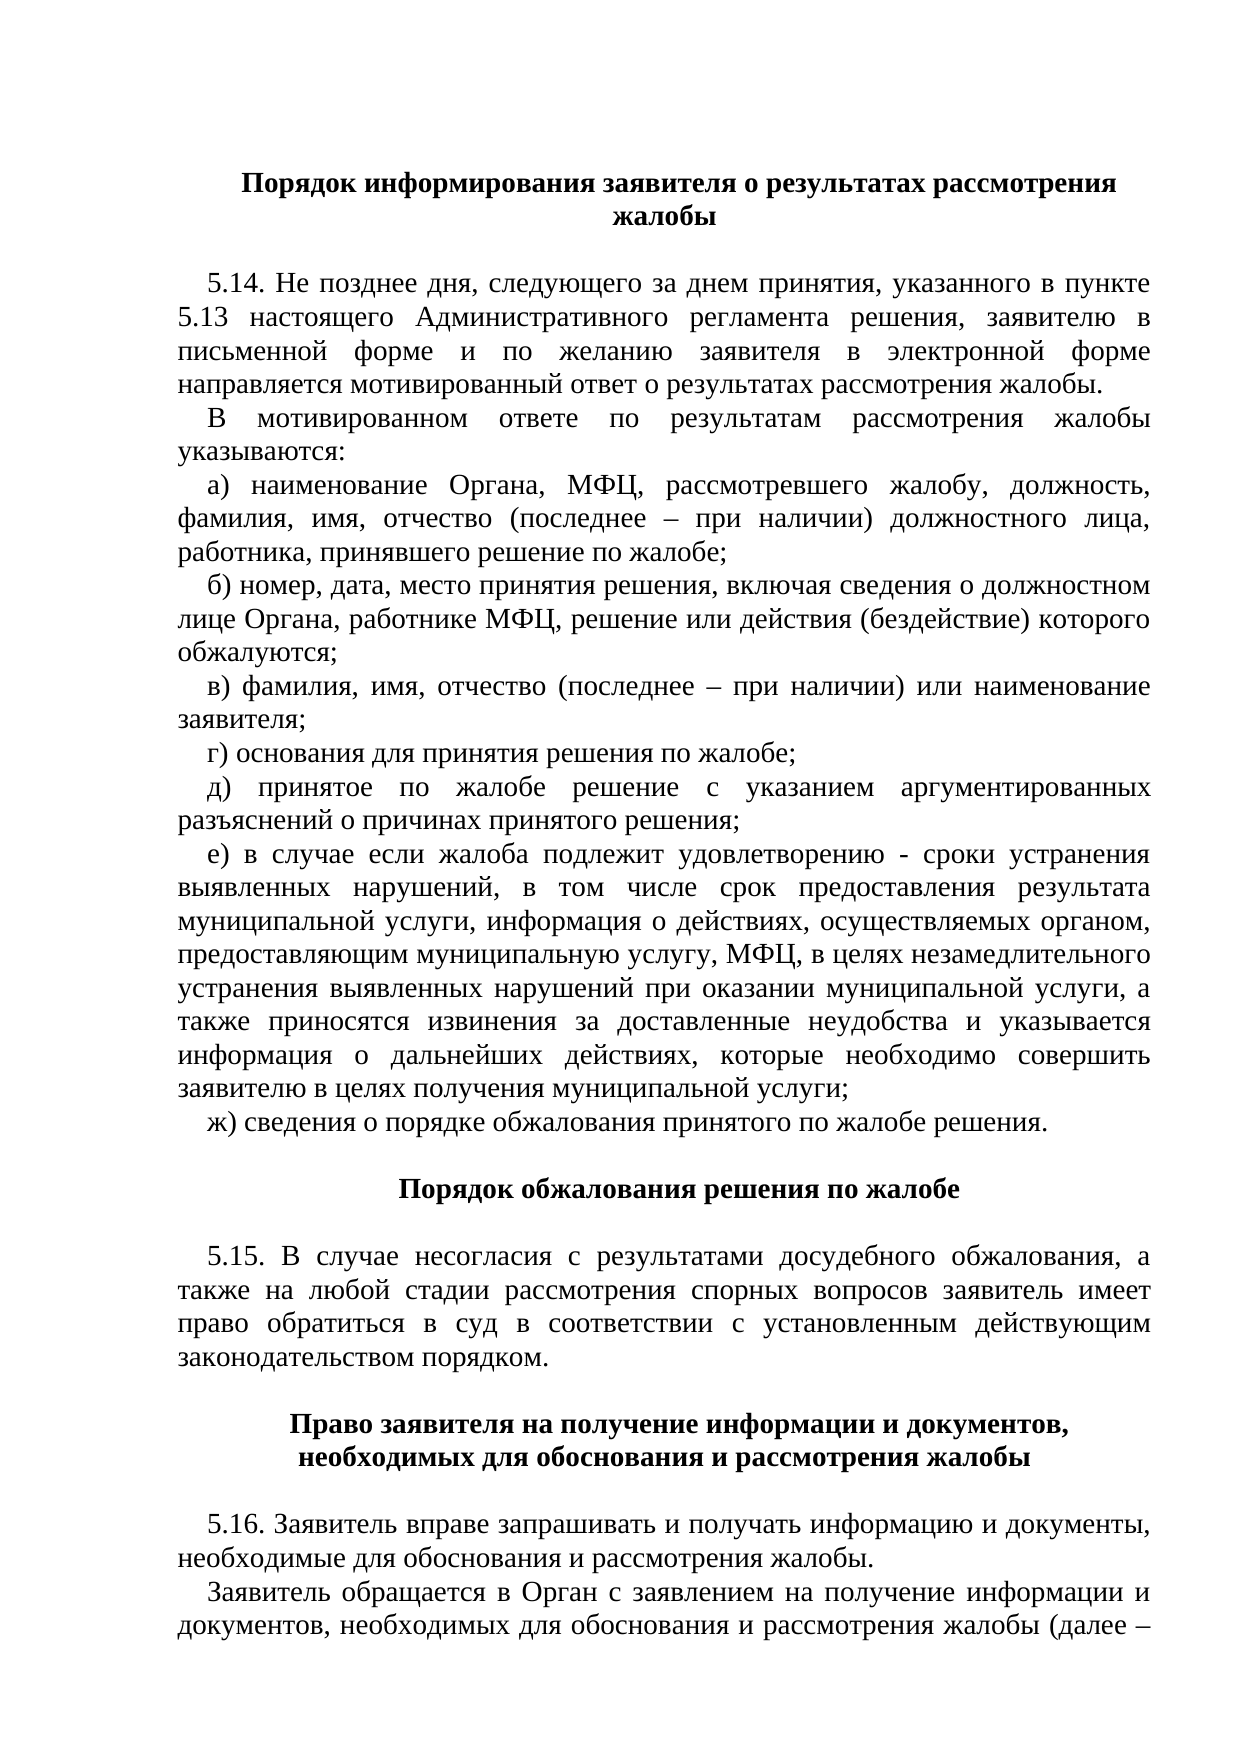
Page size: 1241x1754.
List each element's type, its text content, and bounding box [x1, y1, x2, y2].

text ж) сведения о порядке обжалования принятого по жалобе решения. [177, 1104, 1152, 1138]
text 5.14. Не позднее дня, следующего за днем принятия, указанного в пункте 5.13 настоящего Административного регламента решения, заявителю в письменной форме и по желанию заявителя в электронной форме направляется мотивированный ответ о результатах рассмотрения жалобы. [177, 266, 1152, 400]
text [177, 1574, 1152, 1641]
text Порядок информирования заявителя о результатах рассмотрения жалобы [177, 165, 1152, 232]
text В мотивированном ответе по результатам рассмотрения жалобы указываются: [177, 400, 1152, 467]
text 5.16. Заявитель вправе запрашивать и получать информацию и документы, необходимые для обоснования и рассмотрения жалобы. [177, 1507, 1152, 1574]
text в) фамилия, имя, отчество (последнее – при наличии) или наименование заявителя; [177, 668, 1152, 735]
text а) наименование Органа, МФЦ, рассмотревшего жалобу, должность, фамилия, имя, отчество (последнее – при наличии) должностного лица, работника, принявшего решение по жалобе; [177, 467, 1152, 567]
text 5.15. В случае несогласия с результатами досудебного обжалования, а также на любой стадии рассмотрения спорных вопросов заявитель имеет право обратиться в суд в соответствии с установленным действующим законодательством порядком. [177, 1238, 1152, 1372]
text б) номер, дата, место принятия решения, включая сведения о должностном лице Органа, работнике МФЦ, решение или действия (бездействие) которого обжалуются; [177, 567, 1152, 668]
text г) основания для принятия решения по жалобе; [177, 735, 1152, 769]
text д) принятое по жалобе решение с указанием аргументированных разъяснений о причинах принятого решения; [177, 769, 1152, 836]
text е) в случае если жалоба подлежит удовлетворению - сроки устранения выявленных нарушений, в том числе срок предоставления результата муниципальной услуги, информация о действиях, осуществляемых органом, предоставляющим муниципальную услугу, МФЦ, в целях незамедлительного устранения выявленных нарушений при оказании муниципальной услуги, а также приносятся извинения за доставленные неудобства и указывается информация о дальнейших действиях, которые необходимо совершить заявителю в целях получения муниципальной услуги; [177, 836, 1152, 1104]
text Порядок обжалования решения по жалобе [177, 1171, 1152, 1205]
text Право заявителя на получение информации и документов, необходимых для обоснования и рассмотрения жалобы [177, 1406, 1152, 1473]
